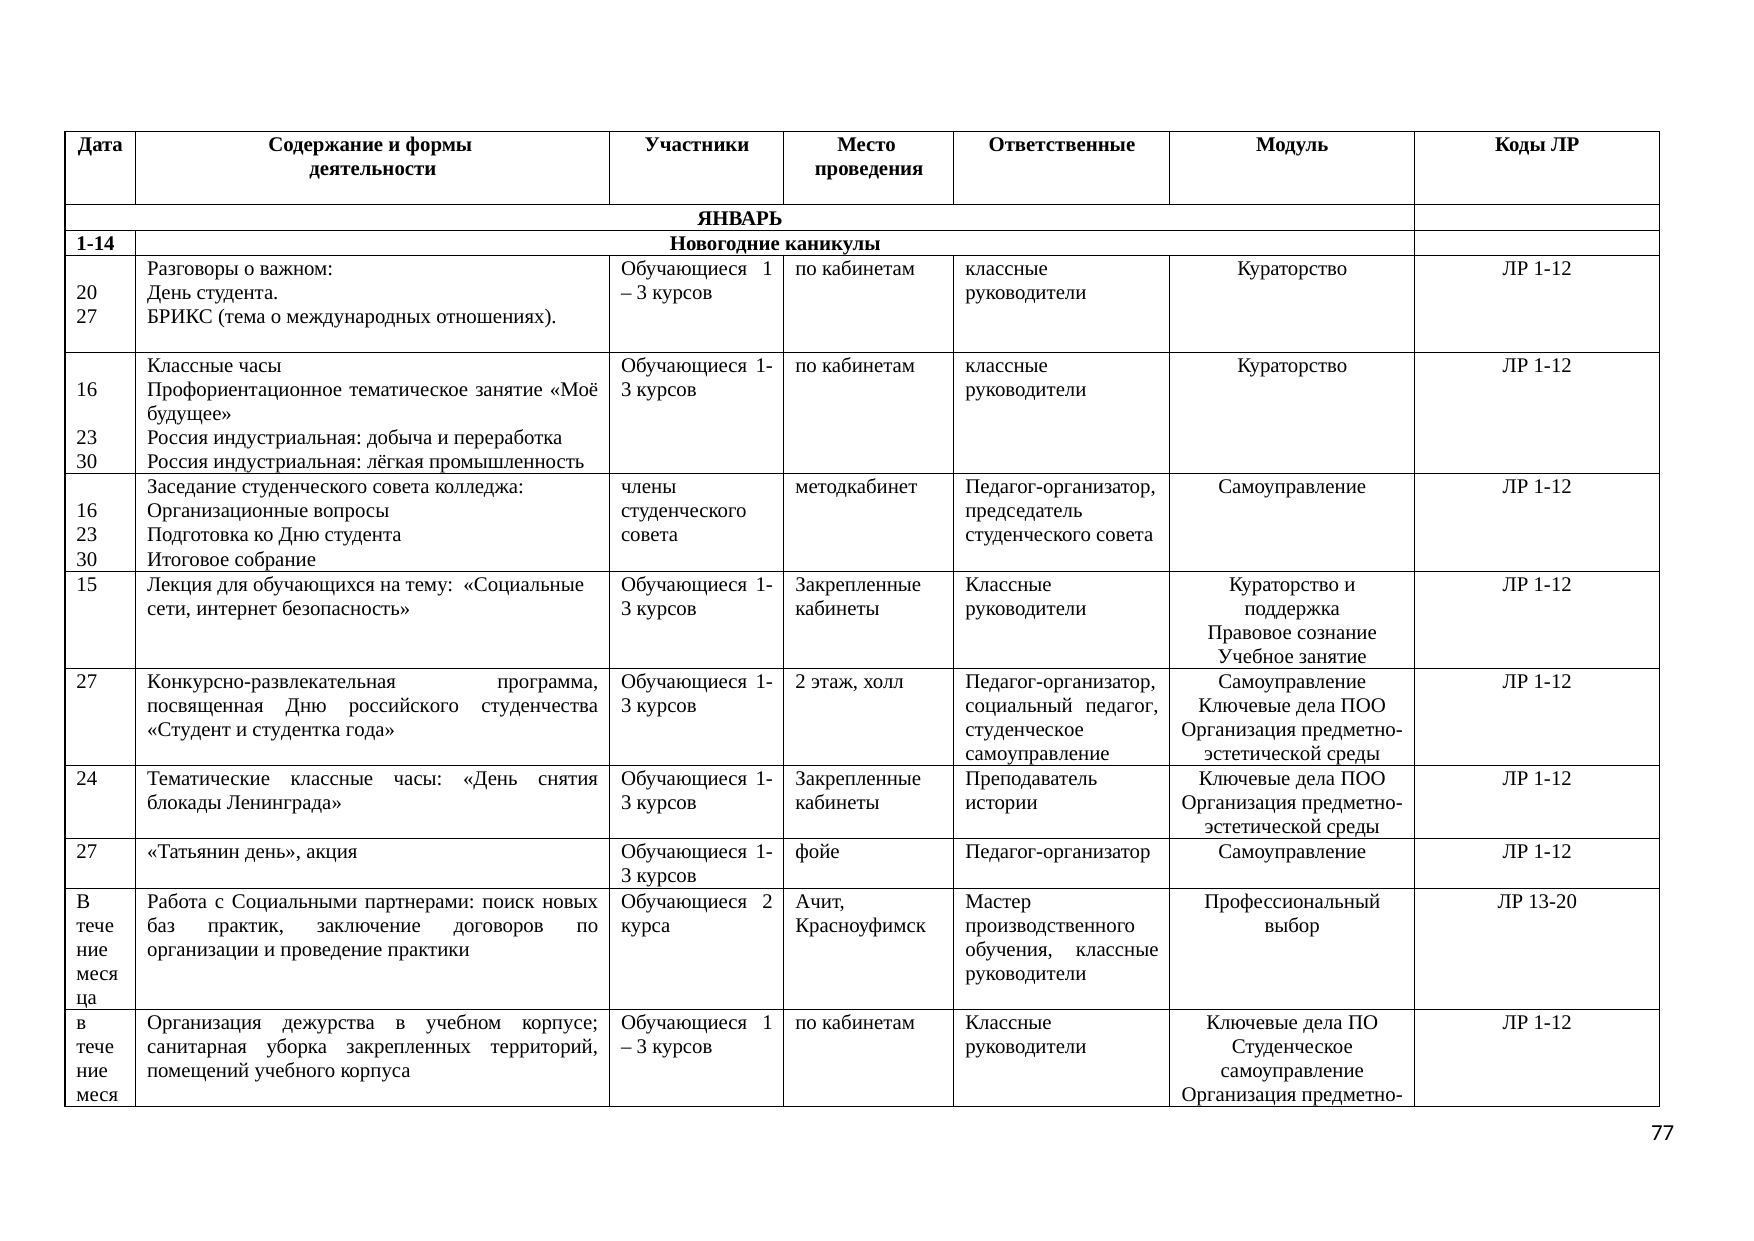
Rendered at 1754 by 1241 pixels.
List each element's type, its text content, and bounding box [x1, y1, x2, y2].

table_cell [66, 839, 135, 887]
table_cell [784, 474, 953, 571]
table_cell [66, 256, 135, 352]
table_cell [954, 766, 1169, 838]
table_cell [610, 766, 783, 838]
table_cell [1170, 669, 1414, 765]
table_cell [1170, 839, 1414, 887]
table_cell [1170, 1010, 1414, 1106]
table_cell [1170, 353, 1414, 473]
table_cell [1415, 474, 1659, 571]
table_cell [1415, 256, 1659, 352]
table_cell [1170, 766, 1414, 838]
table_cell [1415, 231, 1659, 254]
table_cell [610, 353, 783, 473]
table_header Ответственные [954, 132, 1169, 204]
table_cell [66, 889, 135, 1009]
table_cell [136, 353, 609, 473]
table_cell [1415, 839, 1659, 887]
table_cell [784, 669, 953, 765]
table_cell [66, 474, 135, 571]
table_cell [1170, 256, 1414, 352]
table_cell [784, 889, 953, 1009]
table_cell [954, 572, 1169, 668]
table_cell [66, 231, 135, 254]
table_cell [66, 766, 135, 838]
table_header Дата [66, 132, 135, 204]
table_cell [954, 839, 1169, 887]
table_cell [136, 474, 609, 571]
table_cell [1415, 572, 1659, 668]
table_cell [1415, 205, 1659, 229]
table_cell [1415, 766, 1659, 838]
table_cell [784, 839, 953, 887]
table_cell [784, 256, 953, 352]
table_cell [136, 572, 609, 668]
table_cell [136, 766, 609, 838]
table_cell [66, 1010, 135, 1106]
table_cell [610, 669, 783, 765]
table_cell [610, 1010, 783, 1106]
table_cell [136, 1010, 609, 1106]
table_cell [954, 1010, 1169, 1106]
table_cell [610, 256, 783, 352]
table_header Содержание и формы деятельности [136, 132, 609, 204]
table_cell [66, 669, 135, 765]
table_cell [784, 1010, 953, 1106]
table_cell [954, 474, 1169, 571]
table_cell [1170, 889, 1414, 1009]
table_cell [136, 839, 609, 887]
table_header Место проведения [784, 132, 953, 204]
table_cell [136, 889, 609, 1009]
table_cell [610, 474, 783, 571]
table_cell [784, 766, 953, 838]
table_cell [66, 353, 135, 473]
table_header Участники [610, 132, 783, 204]
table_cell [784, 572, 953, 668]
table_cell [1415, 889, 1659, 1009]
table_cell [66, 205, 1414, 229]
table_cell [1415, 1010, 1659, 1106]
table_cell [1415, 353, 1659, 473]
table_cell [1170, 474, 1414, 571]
table_header Модуль [1170, 132, 1414, 204]
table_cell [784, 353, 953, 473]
table_header Коды ЛР [1415, 132, 1659, 204]
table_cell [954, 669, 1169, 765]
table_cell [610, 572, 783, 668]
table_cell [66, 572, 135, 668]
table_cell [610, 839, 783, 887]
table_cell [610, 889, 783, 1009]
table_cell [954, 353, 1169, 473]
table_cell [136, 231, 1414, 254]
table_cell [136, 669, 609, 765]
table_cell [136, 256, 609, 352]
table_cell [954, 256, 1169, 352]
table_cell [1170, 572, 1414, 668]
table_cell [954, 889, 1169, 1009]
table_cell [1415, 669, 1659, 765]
